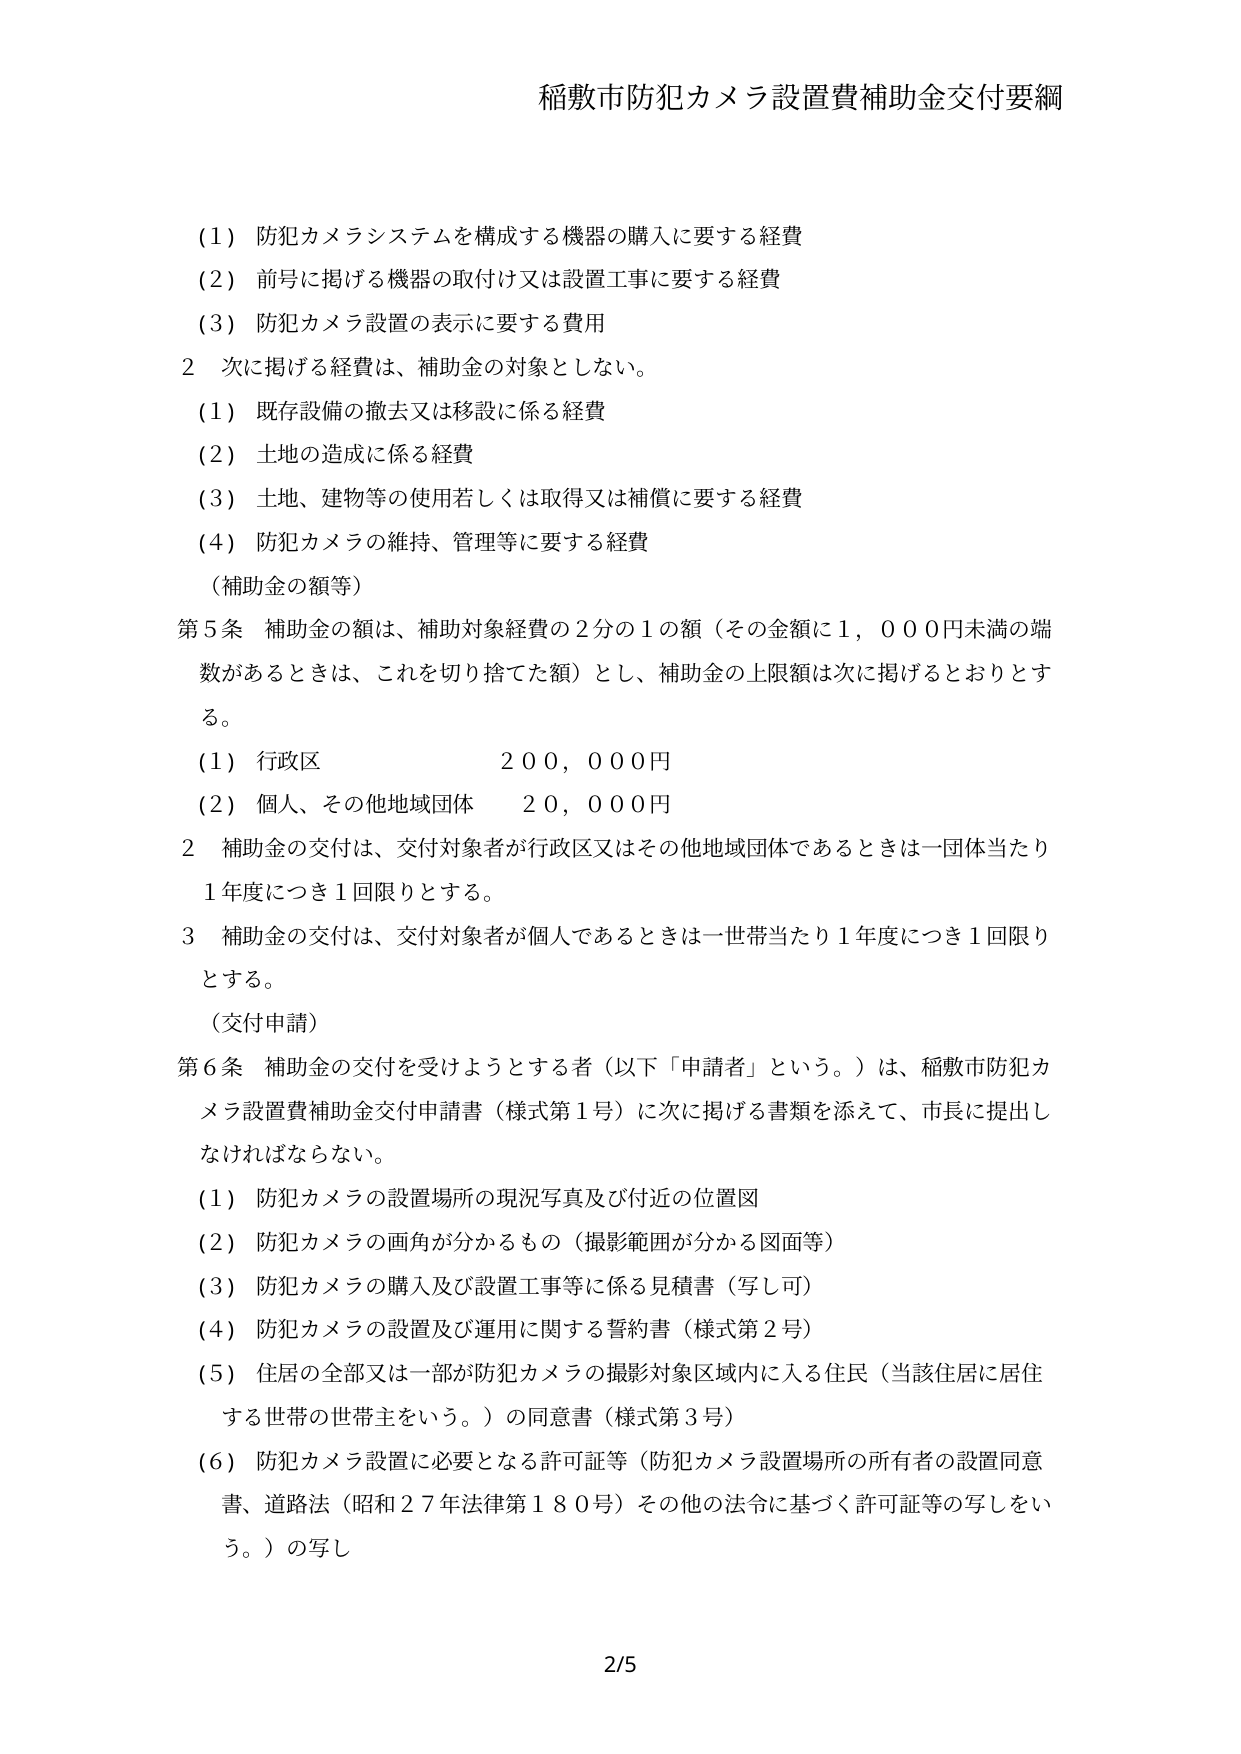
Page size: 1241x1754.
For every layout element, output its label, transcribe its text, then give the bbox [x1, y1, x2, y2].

text (６) 防犯カメラ設置に必要となる許可証等（防犯カメラ設置場所の所有者の設置同意書、道路法（昭和２７年法律第１８０号）その他の法令に基づく許可証等の写しをいう。）の写し [199, 1432, 1063, 1563]
text (３) 防犯カメラの購入及び設置工事等に係る見積書（写し可） [199, 1257, 1063, 1300]
text (１) 既存設備の撤去又は移設に係る経費 [199, 382, 1063, 425]
text (４) 防犯カメラの設置及び運用に関する誓約書（様式第２号） [199, 1300, 1063, 1344]
text （交付申請） [199, 994, 1063, 1038]
text (５) 住居の全部又は一部が防犯カメラの撮影対象区域内に入る住民（当該住居に居住する世帯の世帯主をいう。）の同意書（様式第３号） [199, 1344, 1063, 1432]
text 第５条 補助金の額は、補助対象経費の２分の１の額（その金額に１，０００円未満の端数があるときは、これを切り捨てた額）とし、補助金の上限額は次に掲げるとおりとする。 [177, 600, 1063, 732]
text (１) 防犯カメラの設置場所の現況写真及び付近の位置図 [199, 1169, 1063, 1213]
text (３) 防犯カメラ設置の表示に要する費用 [199, 294, 1063, 338]
text (４) 防犯カメラの維持、管理等に要する経費 [199, 513, 1063, 557]
text ２ 次に掲げる経費は、補助金の対象としない。 [177, 338, 1063, 382]
text (１) 行政区 ２００，０００円 [199, 732, 1063, 775]
text (１) 防犯カメラシステムを構成する機器の購入に要する経費 [199, 207, 1063, 250]
text (２) 防犯カメラの画角が分かるもの（撮影範囲が分かる図面等） [199, 1213, 1063, 1257]
text (３) 土地、建物等の使用若しくは取得又は補償に要する経費 [199, 469, 1063, 513]
text ２ 補助金の交付は、交付対象者が行政区又はその他地域団体であるときは一団体当たり１年度につき１回限りとする。 [177, 819, 1063, 907]
text ３ 補助金の交付は、交付対象者が個人であるときは一世帯当たり１年度につき１回限りとする。 [177, 907, 1063, 994]
text (２) 前号に掲げる機器の取付け又は設置工事に要する経費 [199, 250, 1063, 294]
text (２) 土地の造成に係る経費 [199, 425, 1063, 469]
text （補助金の額等） [199, 557, 1063, 600]
text 第６条 補助金の交付を受けようとする者（以下「申請者」という。）は、稲敷市防犯カメラ設置費補助金交付申請書（様式第１号）に次に掲げる書類を添えて、市長に提出しなければならない。 [177, 1038, 1063, 1169]
text (２) 個人、その他地域団体 ２０，０００円 [199, 775, 1063, 819]
